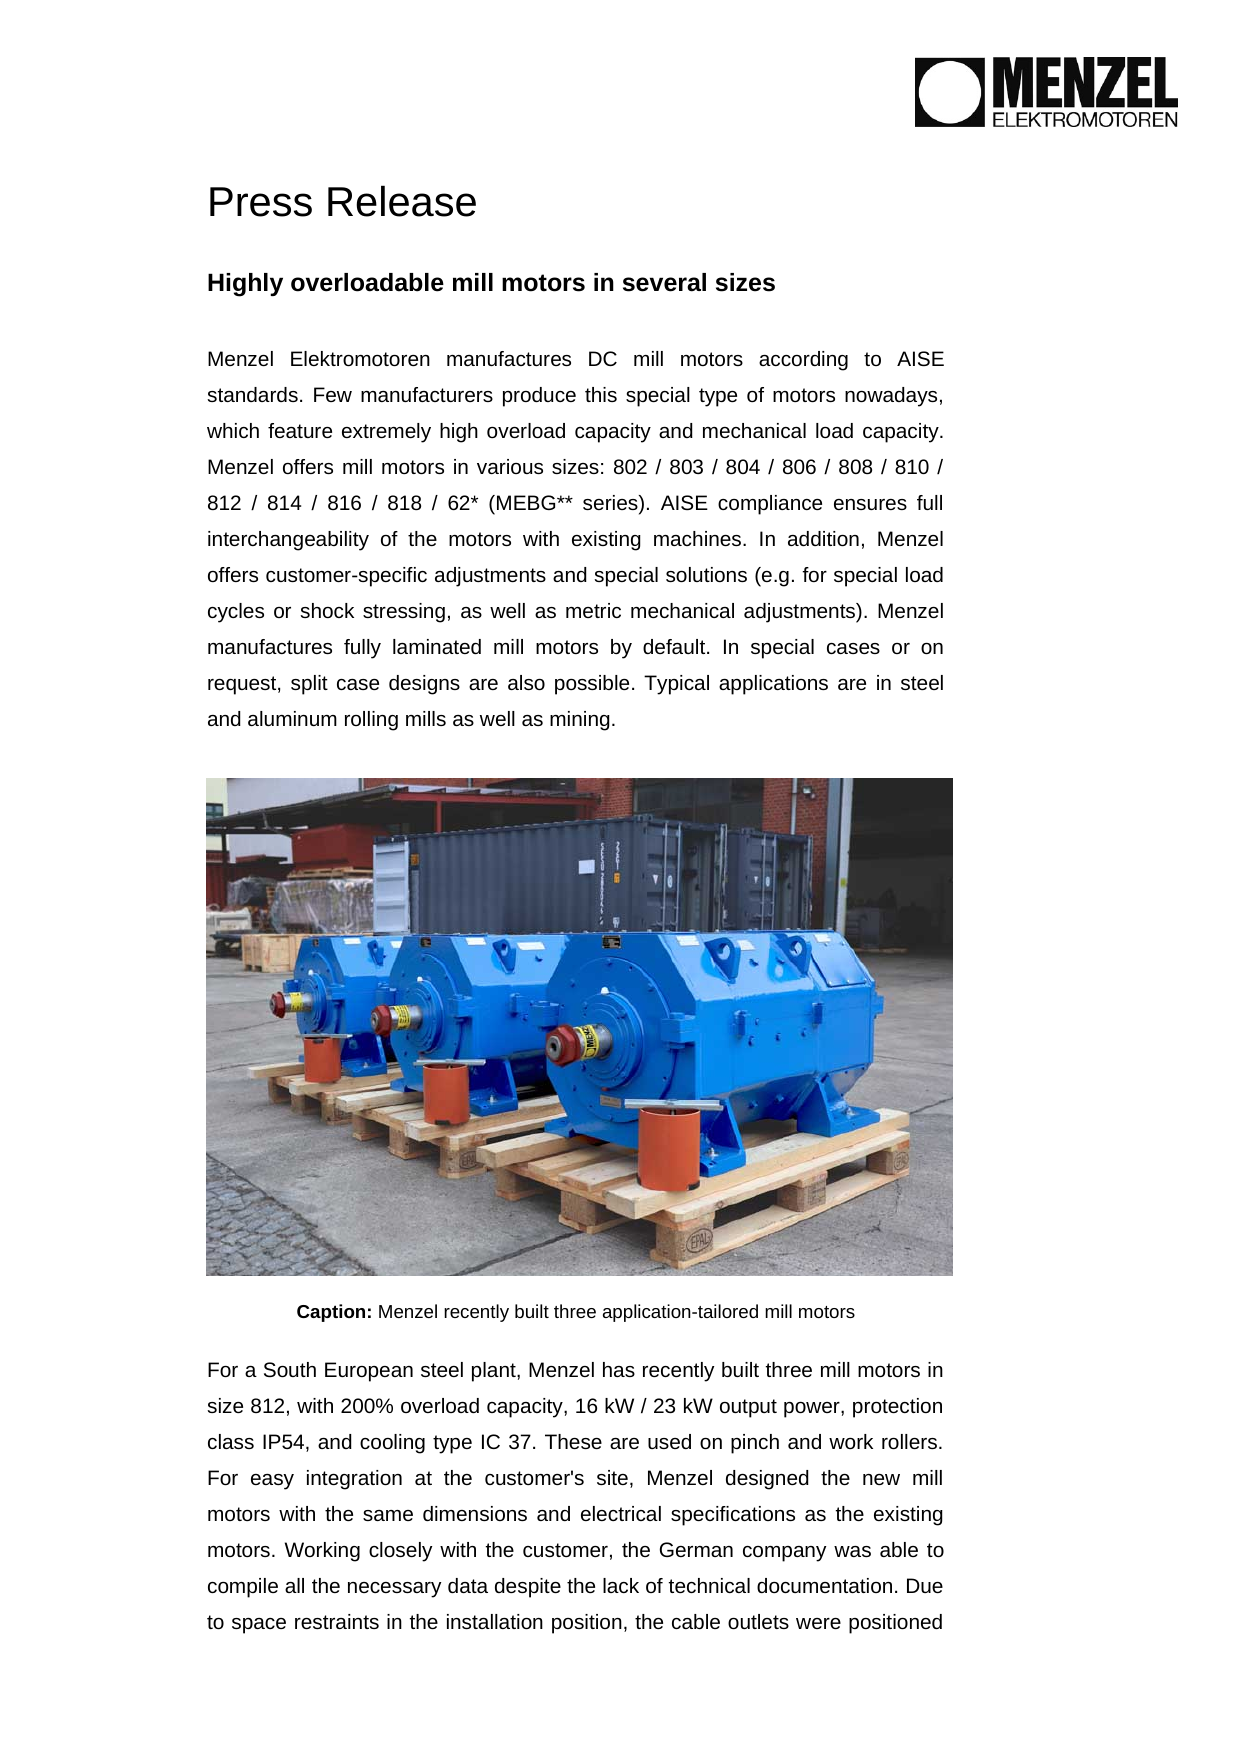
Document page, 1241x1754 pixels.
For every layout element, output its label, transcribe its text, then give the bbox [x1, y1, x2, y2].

text Menzel Elektromotoren manufactures DC mill motors according to AISE standards. Few manufacturers produce this special type of motors nowadays, which feature extremely high overload capacity and mechanical load capacity. Menzel offers mill motors in various sizes: 802 / 803 / 804 / 806 / 808 / 810 / 812 / 814 / 816 / 818 / 62* (MEBG** series). AISE compliance ensures full interchangeability of the motors with existing machines. In addition, Menzel offers customer-specific adjustments and special solutions (e.g. for special load cycles or shock stressing, as well as metric mechanical adjustments). Menzel manufactures fully laminated mill motors by default. In special cases or on request, split case designs are also possible. Typical applications are in steel and aluminum rolling mills as well as mining. [207, 347, 945, 731]
picture [915, 57, 1178, 127]
table_header [200, 779, 952, 1301]
picture [206, 778, 953, 1276]
table_cell Caption: Menzel recently built three application-tailored mill motors [200, 1301, 952, 1322]
text Press Release [207, 177, 945, 225]
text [207, 1358, 945, 1633]
text Highly overloadable mill motors in several sizes [207, 268, 945, 297]
